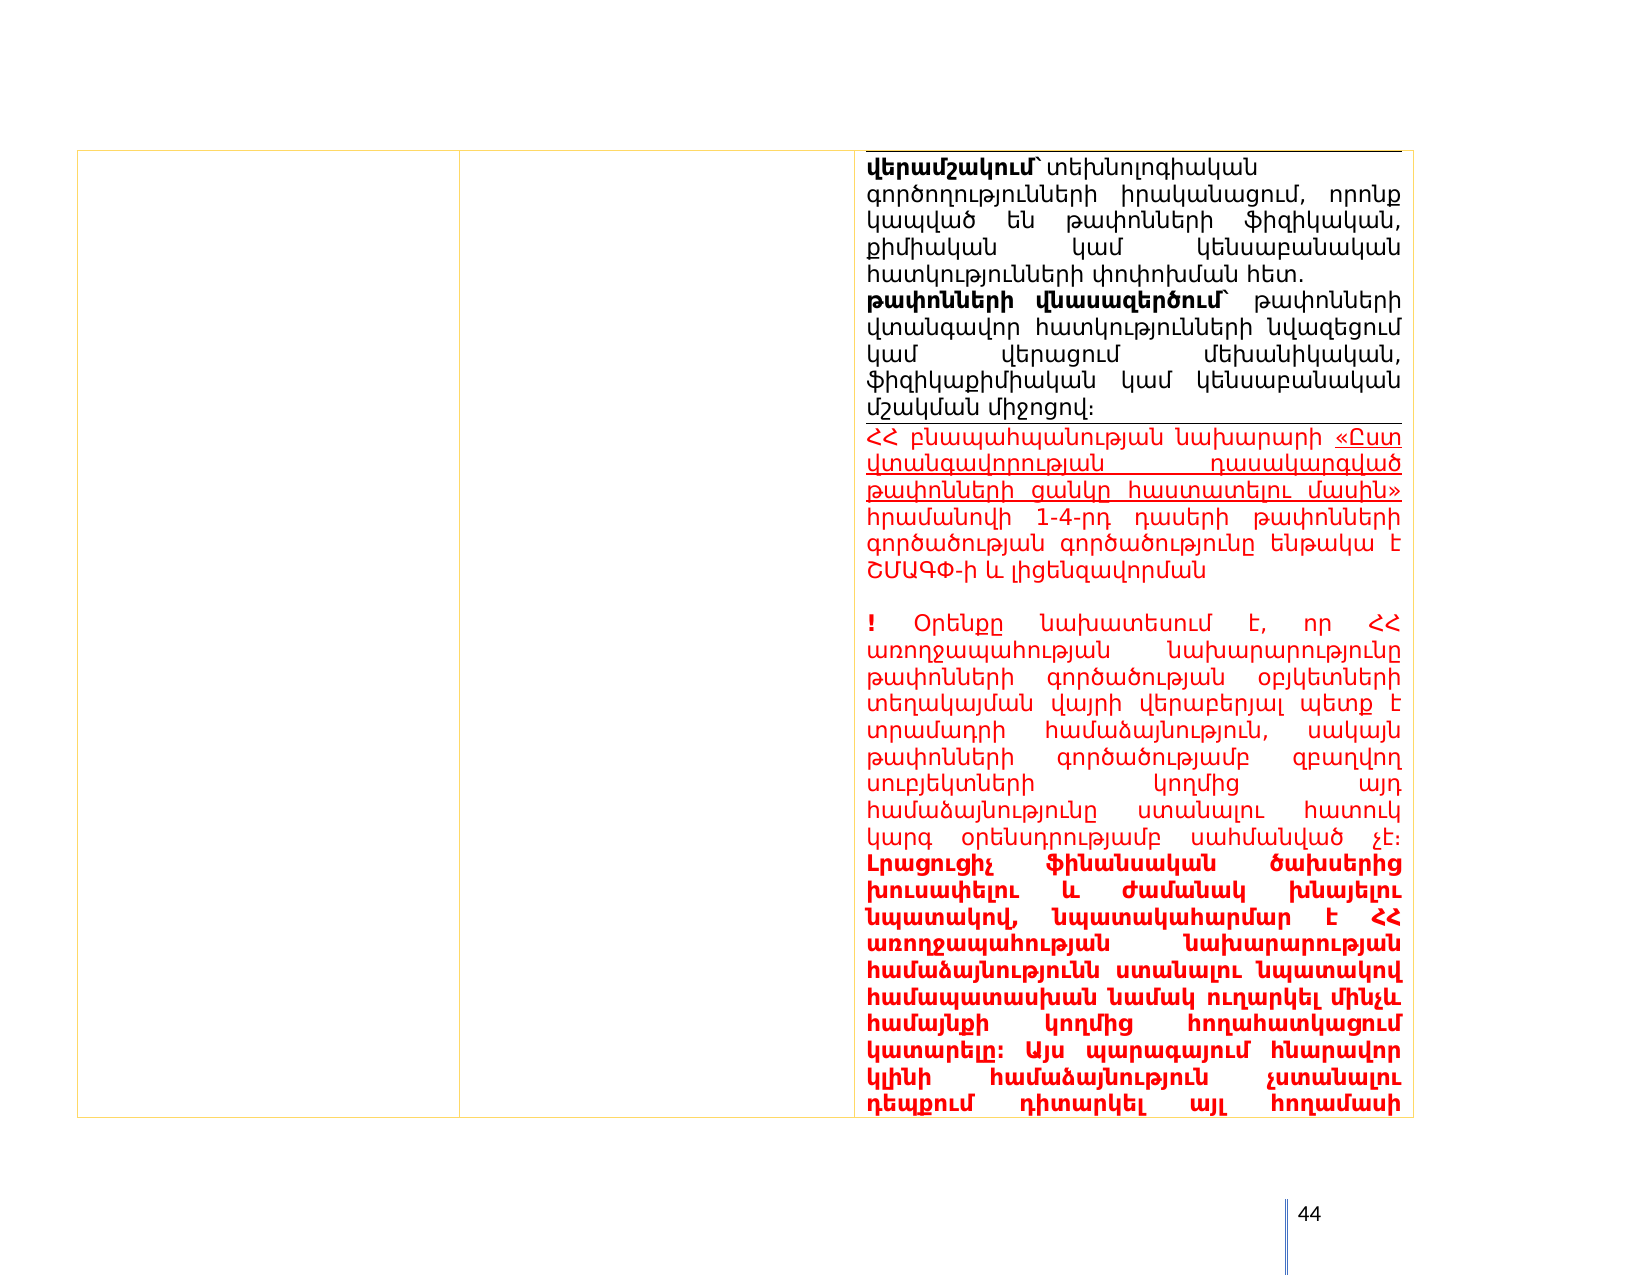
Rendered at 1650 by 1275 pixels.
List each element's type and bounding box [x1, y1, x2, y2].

table_cell [460, 151, 854, 1117]
table_cell [855, 151, 1413, 1117]
table_cell [78, 151, 459, 1117]
